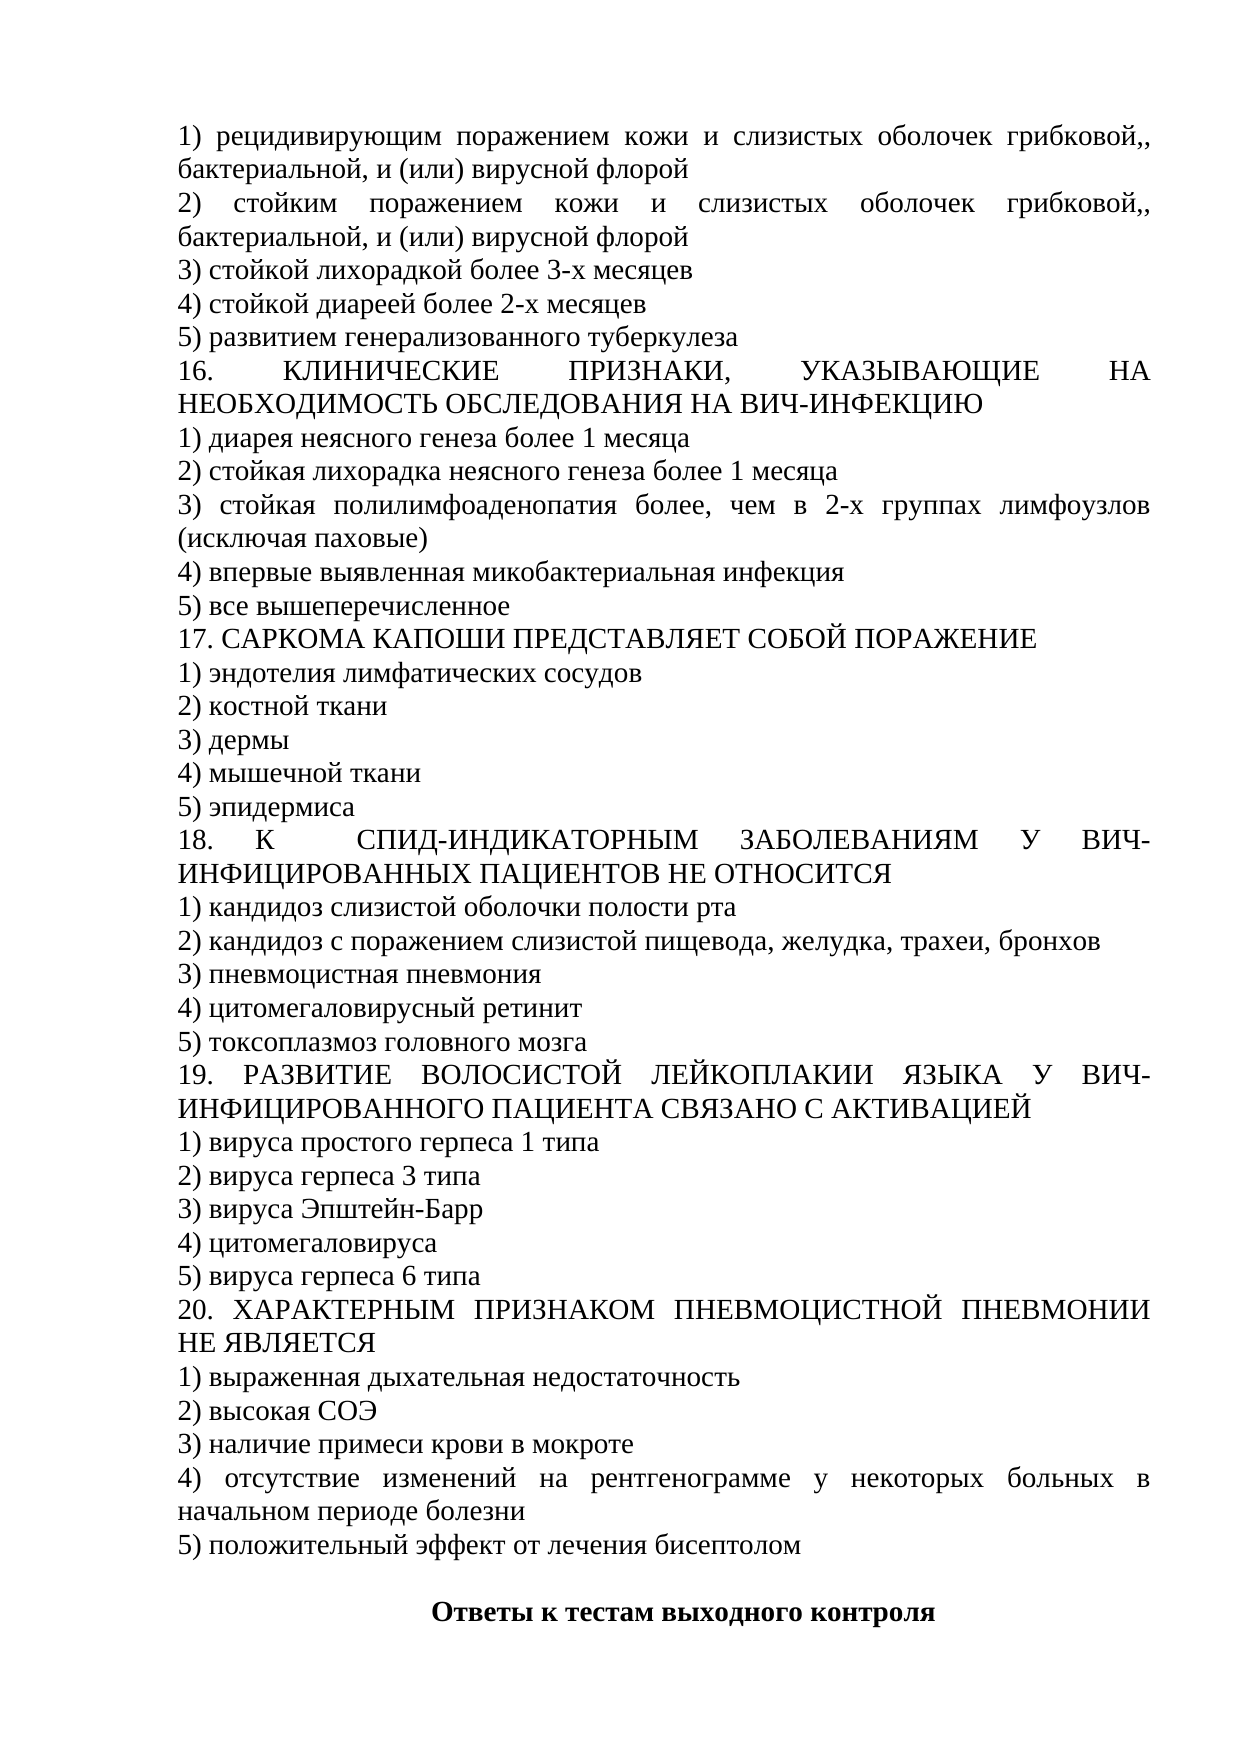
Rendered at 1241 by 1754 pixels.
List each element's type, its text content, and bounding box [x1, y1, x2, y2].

text 1) диарея неясного генеза более 1 месяца [177, 420, 1152, 453]
text 5) вируса герпеса 6 типа [177, 1258, 1152, 1292]
text 16. Клинические признаки, указывающие на необходимость обследования на ВИЧ-инфекцию [177, 353, 1152, 420]
text 4) цитомегаловируса [177, 1225, 1152, 1258]
text 3) стойкой лихорадкой более 3-х месяцев [177, 252, 1152, 286]
text 4) цитомегаловирусный ретинит [177, 990, 1152, 1024]
text 4) впервые выявленная микобактериальная инфекция [177, 554, 1152, 588]
text 1) выраженная дыхательная недостаточность [177, 1359, 1152, 1393]
text 18. К СПИД-индикаторным заболеваниям у ВИЧ-инфицированных пациентов не относится [177, 822, 1152, 889]
text 2) костной ткани [177, 688, 1152, 722]
text 1) вируса простого герпеса 1 типа [177, 1124, 1152, 1158]
text 3) наличие примеси крови в мокроте [177, 1426, 1152, 1460]
text 2) вируса герпеса 3 типа [177, 1158, 1152, 1191]
text 19. Развитие волосистой лейкоплакии языка у ВИЧ-инфицированного пациента связано с активацией [177, 1057, 1152, 1124]
text 5) токсоплазмоз головного мозга [177, 1024, 1152, 1057]
text 5) все вышеперечисленное [177, 588, 1152, 621]
text 4) стойкой диареей более 2-х месяцев [177, 286, 1152, 319]
text 3) стойкая полилимфоаденопатия более, чем в 2-х группах лимфоузлов (исключая паховые) [177, 487, 1152, 554]
text 2) высокая СОЭ [177, 1393, 1152, 1426]
text 3) дермы [177, 722, 1152, 755]
text 1) кандидоз слизистой оболочки полости рта [177, 889, 1152, 923]
text 5) положительный эффект от лечения бисептолом [177, 1527, 1152, 1560]
text 5) эпидермиса [177, 789, 1152, 822]
text 2) кандидоз с поражением слизистой пищевода, желудка, трахеи, бронхов [177, 923, 1152, 957]
text Ответы к тестам выходного контроля [177, 1594, 1152, 1627]
text 3) пневмоцистная пневмония [177, 957, 1152, 990]
text 2) стойким поражением кожи и слизистых оболочек грибковой,, бактериальной, и (или) вирусной флорой [177, 185, 1152, 252]
text 1) рецидивирующим поражением кожи и слизистых оболочек грибковой,, бактериальной, и (или) вирусной флорой [177, 118, 1152, 185]
text 2) стойкая лихорадка неясного генеза более 1 месяца [177, 453, 1152, 487]
text 17. Саркома Капоши представляет собой поражение [177, 621, 1152, 655]
text 4) отсутствие изменений на рентгенограмме у некоторых больных в начальном периоде болезни [177, 1460, 1152, 1527]
text 3) вируса Эпштейн-Барр [177, 1191, 1152, 1225]
text 4) мышечной ткани [177, 755, 1152, 789]
text 1) эндотелия лимфатических сосудов [177, 655, 1152, 688]
text 20. Характерным признаком пневмоцистной пневмонии не является [177, 1292, 1152, 1359]
text 5) развитием генерализованного туберкулеза [177, 319, 1152, 353]
